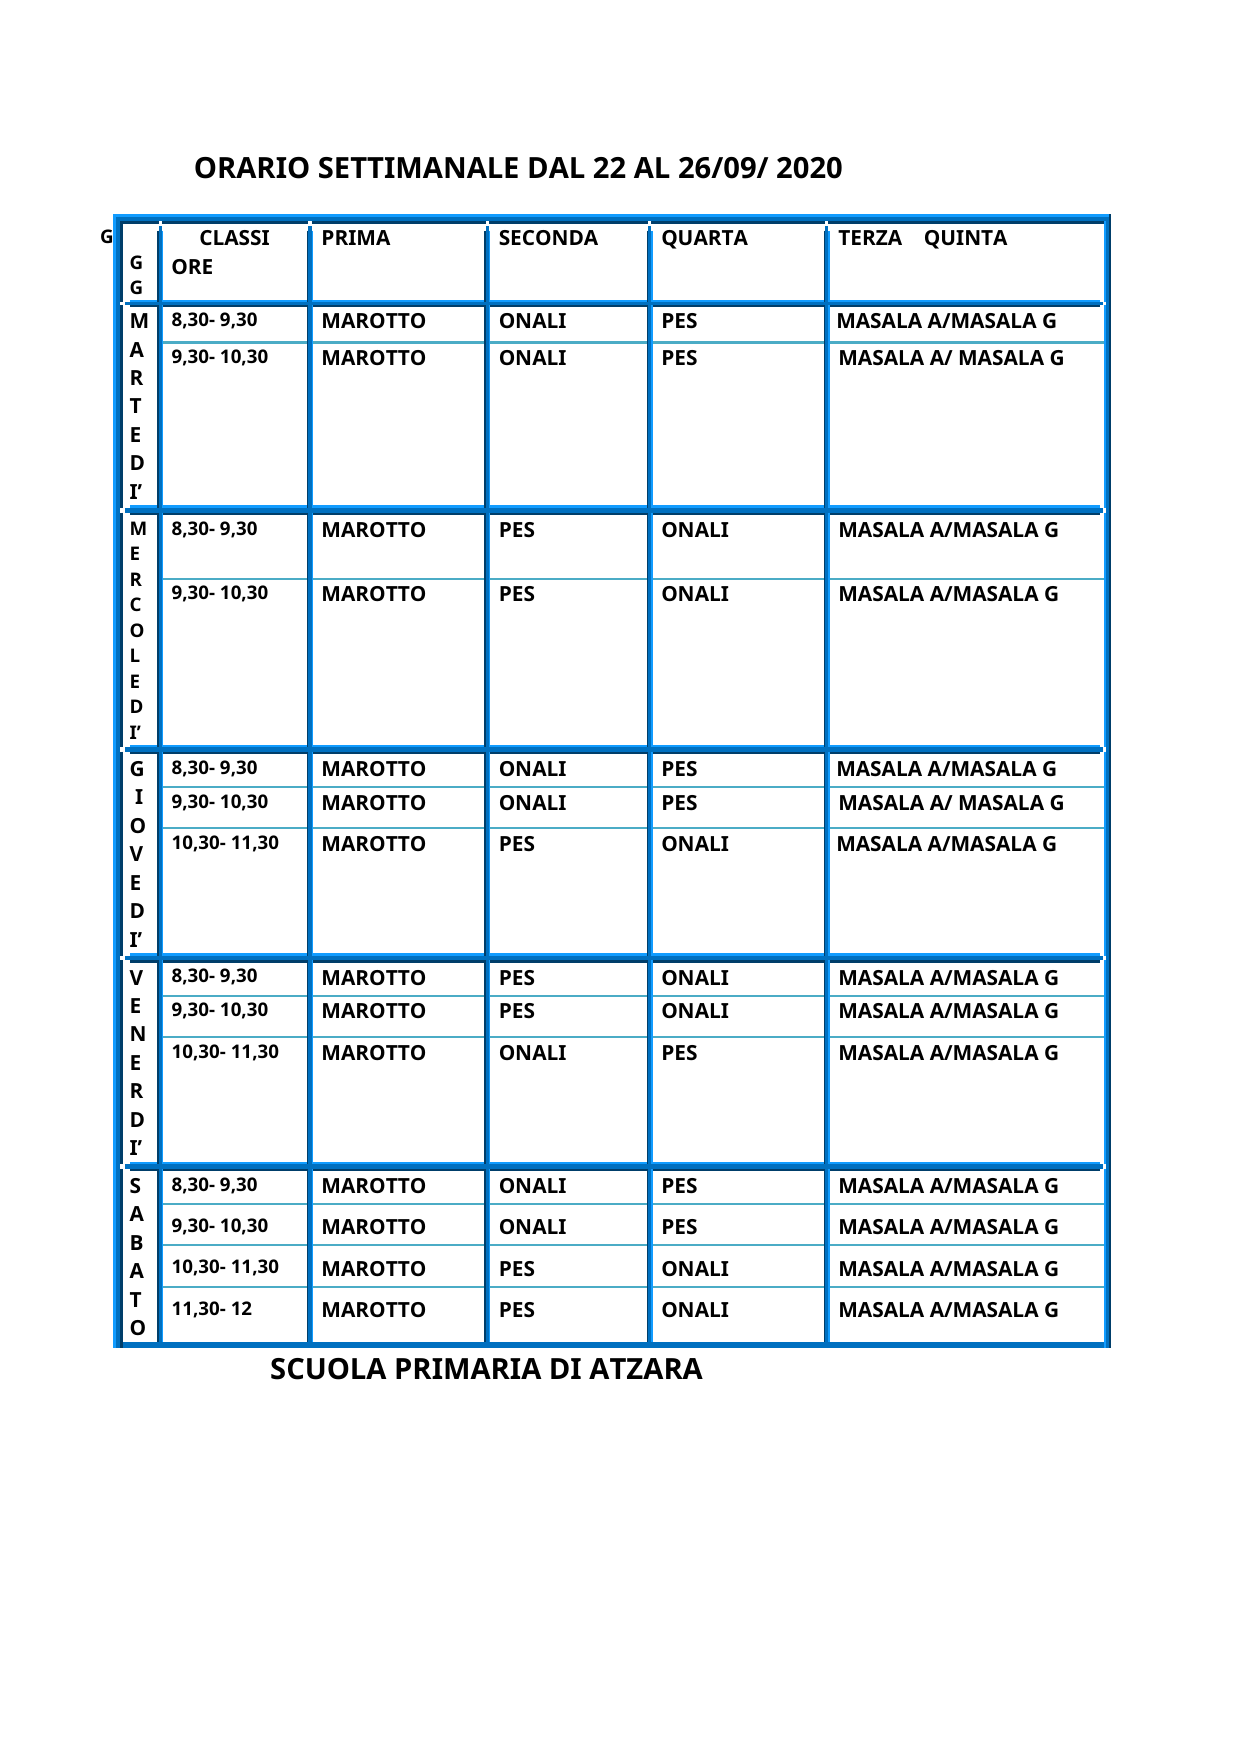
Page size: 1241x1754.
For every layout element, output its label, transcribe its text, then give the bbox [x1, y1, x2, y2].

table_header SECONDA [487, 221, 650, 300]
table_cell 10,30- 11,30 [163, 1246, 307, 1286]
table_cell MAROTTO [313, 580, 484, 744]
table_cell 9,30- 10,30 [163, 1205, 307, 1244]
table_cell PES [490, 829, 647, 953]
table_cell MAROTTO [313, 997, 484, 1036]
table_cell 8,30- 9,30 [163, 963, 307, 994]
text SCUOLA PRIMARIA DI ATZARA [118, 1348, 1122, 1388]
table_cell G I O V E D I’ [120, 745, 157, 953]
table_cell PES [653, 1171, 824, 1203]
table_cell MAROTTO [313, 307, 484, 341]
table_cell MASALA A/MASALA G [830, 1288, 1104, 1342]
table_cell PES [490, 1288, 647, 1342]
table_header G G G [123, 221, 160, 300]
table_cell MASALA A/ MASALA G [830, 788, 1104, 827]
table_cell ONALI [653, 515, 824, 577]
table_cell MASALA A/MASALA G [830, 997, 1104, 1036]
table_cell ONALI [490, 754, 647, 786]
table_cell ONALI [490, 1038, 647, 1162]
table_cell PES [490, 997, 647, 1036]
table_cell MAROTTO [313, 344, 484, 505]
table_cell MASALA A/MASALA G [830, 953, 1106, 994]
table_cell ONALI [653, 1246, 824, 1286]
table_cell MASALA A/MASALA G [830, 1162, 1106, 1203]
table_cell MAROTTO [313, 1288, 484, 1342]
table_cell MASALA A/MASALA G [830, 580, 1104, 744]
table_cell MAROTTO [313, 963, 484, 994]
table_cell MAROTTO [313, 1171, 484, 1203]
table_cell ONALI [653, 829, 824, 953]
table_cell ONALI [490, 307, 647, 341]
table_cell MASALA A/MASALA G [830, 505, 1106, 577]
table_cell ONALI [653, 1288, 824, 1342]
table_cell ONALI [653, 580, 824, 744]
table_cell PES [490, 963, 647, 994]
table_cell MAROTTO [313, 1038, 484, 1162]
table_cell MASALA A/MASALA G [830, 1246, 1104, 1286]
table_cell MAROTTO [313, 1205, 484, 1244]
table_cell MAROTTO [313, 515, 484, 577]
table_cell PES [653, 307, 824, 341]
table_cell MASALA A/MASALA G [830, 745, 1106, 786]
table_cell 9,30- 10,30 [163, 788, 307, 827]
table_cell V E N E R D I’ [120, 953, 157, 1162]
table_cell 9,30- 10,30 [163, 997, 307, 1036]
table_cell MASALA A/MASALA G [830, 829, 1104, 953]
table_cell M E R C O L E D I’ [120, 505, 157, 744]
table_cell 9,30- 10,30 [163, 344, 307, 505]
table_cell MASALA A/MASALA G [830, 1205, 1104, 1244]
table_cell 11,30- 12 [163, 1288, 307, 1342]
table_header QUARTA [650, 221, 827, 300]
table_cell ONALI [490, 1205, 647, 1244]
table_cell M A R T E D I’ [120, 300, 157, 505]
table_cell PES [490, 515, 647, 577]
table_cell ONALI [490, 1171, 647, 1203]
table_cell 8,30- 9,30 [163, 754, 307, 786]
table_cell MAROTTO [313, 829, 484, 953]
table_cell 10,30- 11,30 [163, 1038, 307, 1162]
table_cell 10,30- 11,30 [163, 829, 307, 953]
table_cell ONALI [490, 788, 647, 827]
table_cell 9,30- 10,30 [163, 580, 307, 744]
table_cell PES [653, 1205, 824, 1244]
table_cell PES [490, 580, 647, 744]
table_cell MAROTTO [313, 754, 484, 786]
table_cell ONALI [653, 963, 824, 994]
table_header TERZA QUINTA [827, 221, 1104, 300]
table_cell PES [653, 344, 824, 505]
table_header PRIMA [310, 221, 487, 300]
table_cell MAROTTO [313, 788, 484, 827]
table_cell PES [653, 754, 824, 786]
table_cell ONALI [653, 997, 824, 1036]
table_cell ONALI [490, 344, 647, 505]
table_cell PES [490, 1246, 647, 1286]
table_cell MAROTTO [313, 1246, 484, 1286]
table_cell S A B A T O [120, 1162, 157, 1342]
table_cell 8,30- 9,30 [163, 307, 307, 341]
table_cell MASALA A/MASALA G [830, 300, 1106, 341]
table_cell PES [653, 1038, 824, 1162]
text ORARIO SETTIMANALE DAL 22 AL 26/09/ 2020 [118, 148, 1122, 187]
table_cell 8,30- 9,30 [163, 515, 307, 577]
table_cell MASALA A/MASALA G [830, 1038, 1104, 1162]
table_cell 8,30- 9,30 [163, 1171, 307, 1203]
table_cell PES [653, 788, 824, 827]
table_header CLASSI ORE [160, 221, 310, 300]
table_cell MASALA A/ MASALA G [830, 344, 1104, 505]
